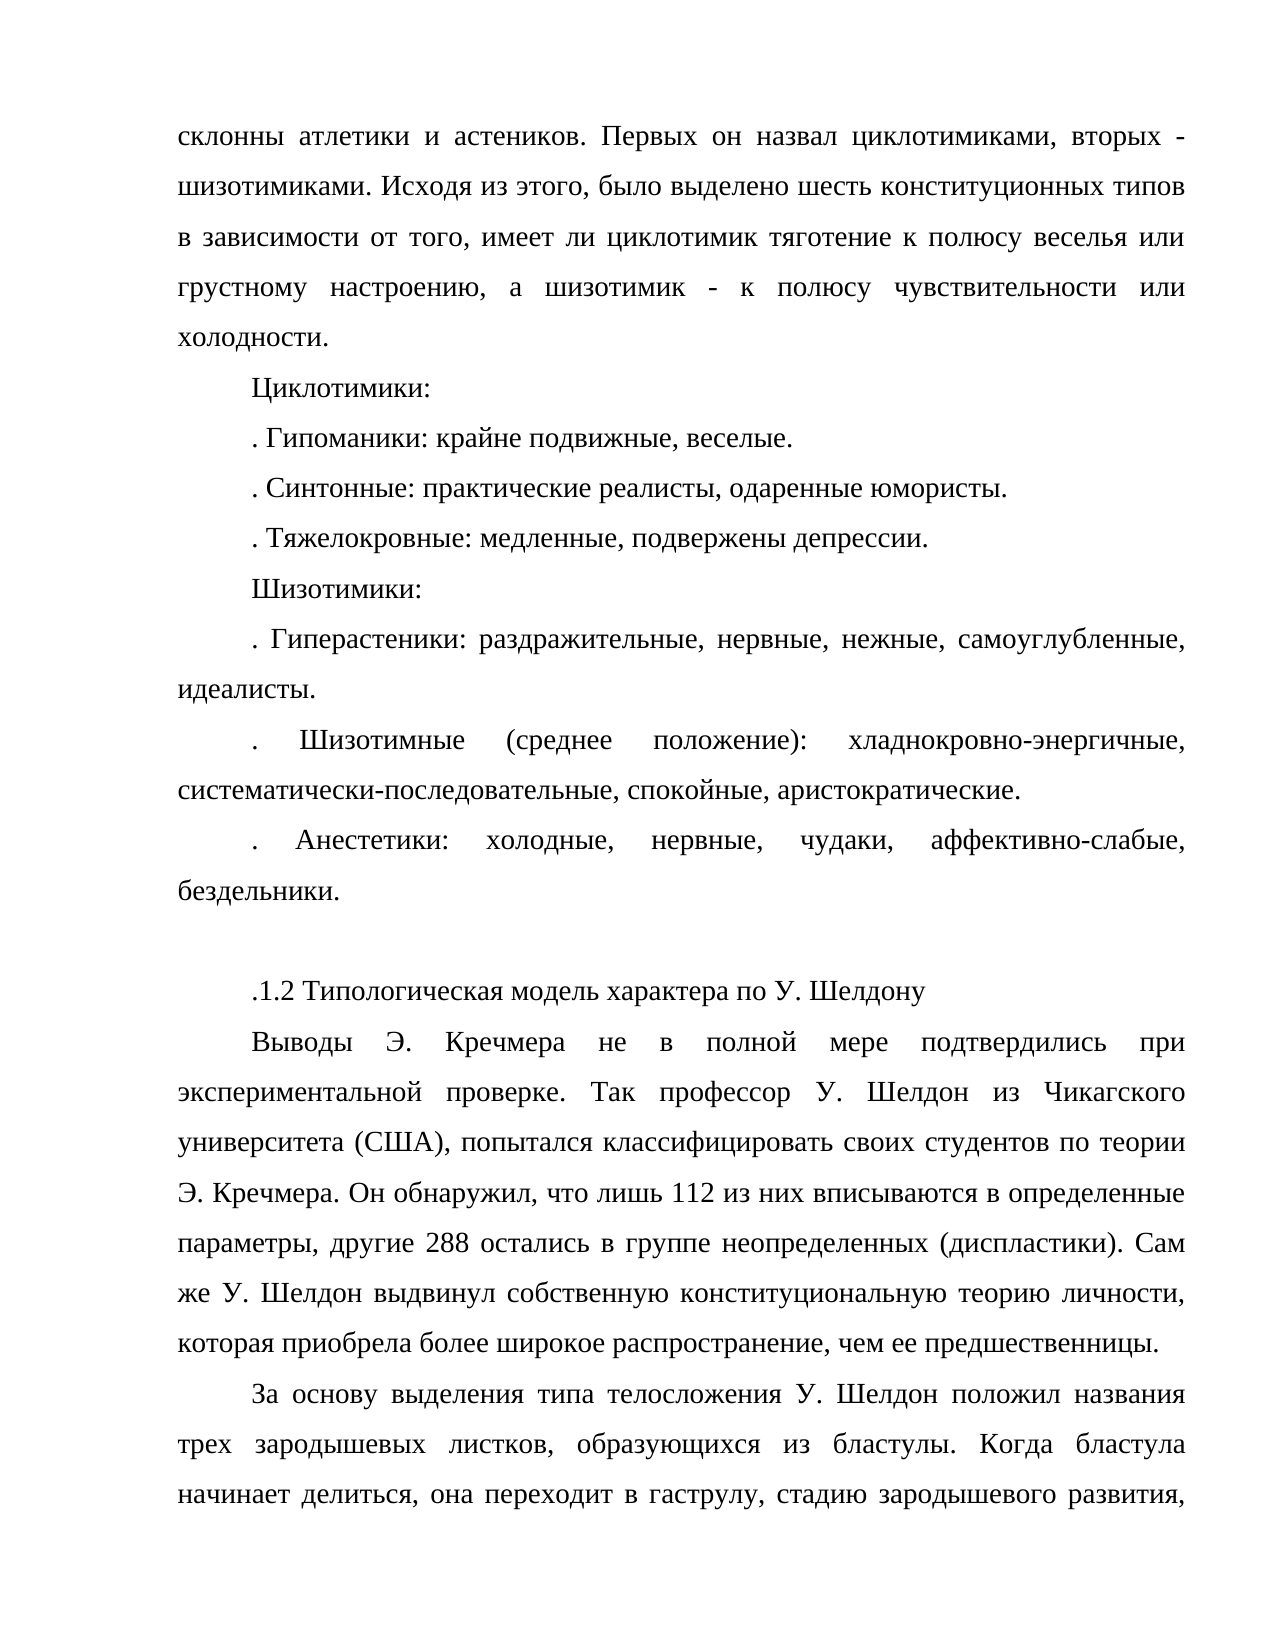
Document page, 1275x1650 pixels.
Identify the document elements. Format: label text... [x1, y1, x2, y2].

text . Гиперастеники: раздражительные, нервные, нежные, самоуглубленные, идеалисты. [177, 621, 1186, 705]
text . Гипоманики: крайне подвижные, веселые. [177, 420, 1186, 453]
text . Анестетики: холодные, нервные, чудаки, аффективно-слабые, бездельники. [177, 822, 1186, 906]
text . Шизотимные (среднее положение): хладнокровно-энергичные, систематически-последовательные, спокойные, аристократические. [177, 722, 1186, 806]
text . Тяжелокровные: медленные, подвержены депрессии. [177, 521, 1186, 554]
text . Синтонные: практические реалисты, одаренные юмористы. [177, 470, 1186, 504]
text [177, 118, 1186, 353]
text Выводы Э. Кречмера не в полной мере подтвердились при экспериментальной проверке. Так профессор У. Шелдон из Чикагского университета (США), попытался классифицировать своих студентов по теории Э. Кречмера. Он обнаружил, что лишь 112 из них вписываются в определенные параметры, другие 288 остались в группе неопределенных (диспластики). Сам же У. Шелдон выдвинул собственную конституциональную теорию личности, которая приобрела более широкое распространение, чем ее предшественницы. [177, 1024, 1186, 1359]
text Циклотимики: [177, 370, 1186, 403]
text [177, 1376, 1186, 1510]
text .1.2 Типологическая модель характера по У. Шелдону [177, 973, 1186, 1007]
text Шизотимики: [177, 571, 1186, 604]
